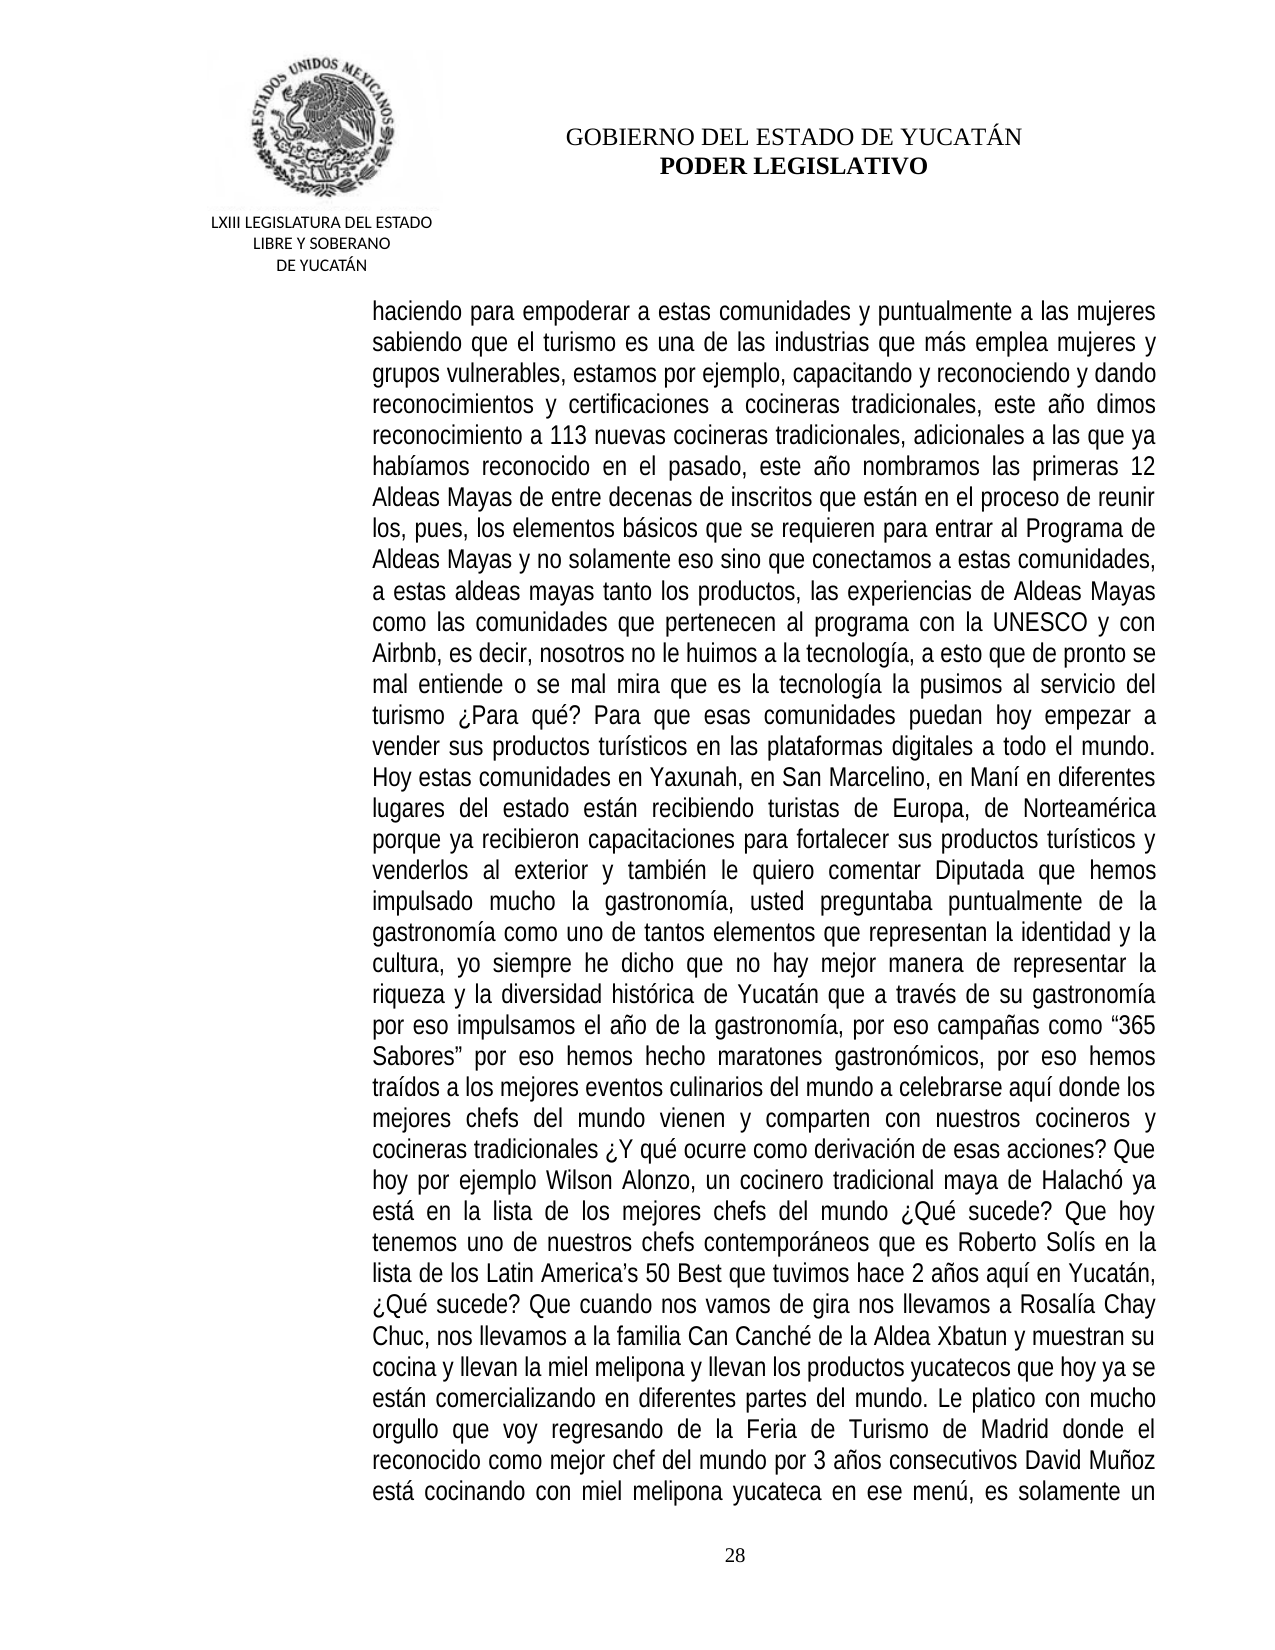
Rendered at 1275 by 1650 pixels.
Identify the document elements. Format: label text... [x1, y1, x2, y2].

picture [206, 50, 443, 211]
